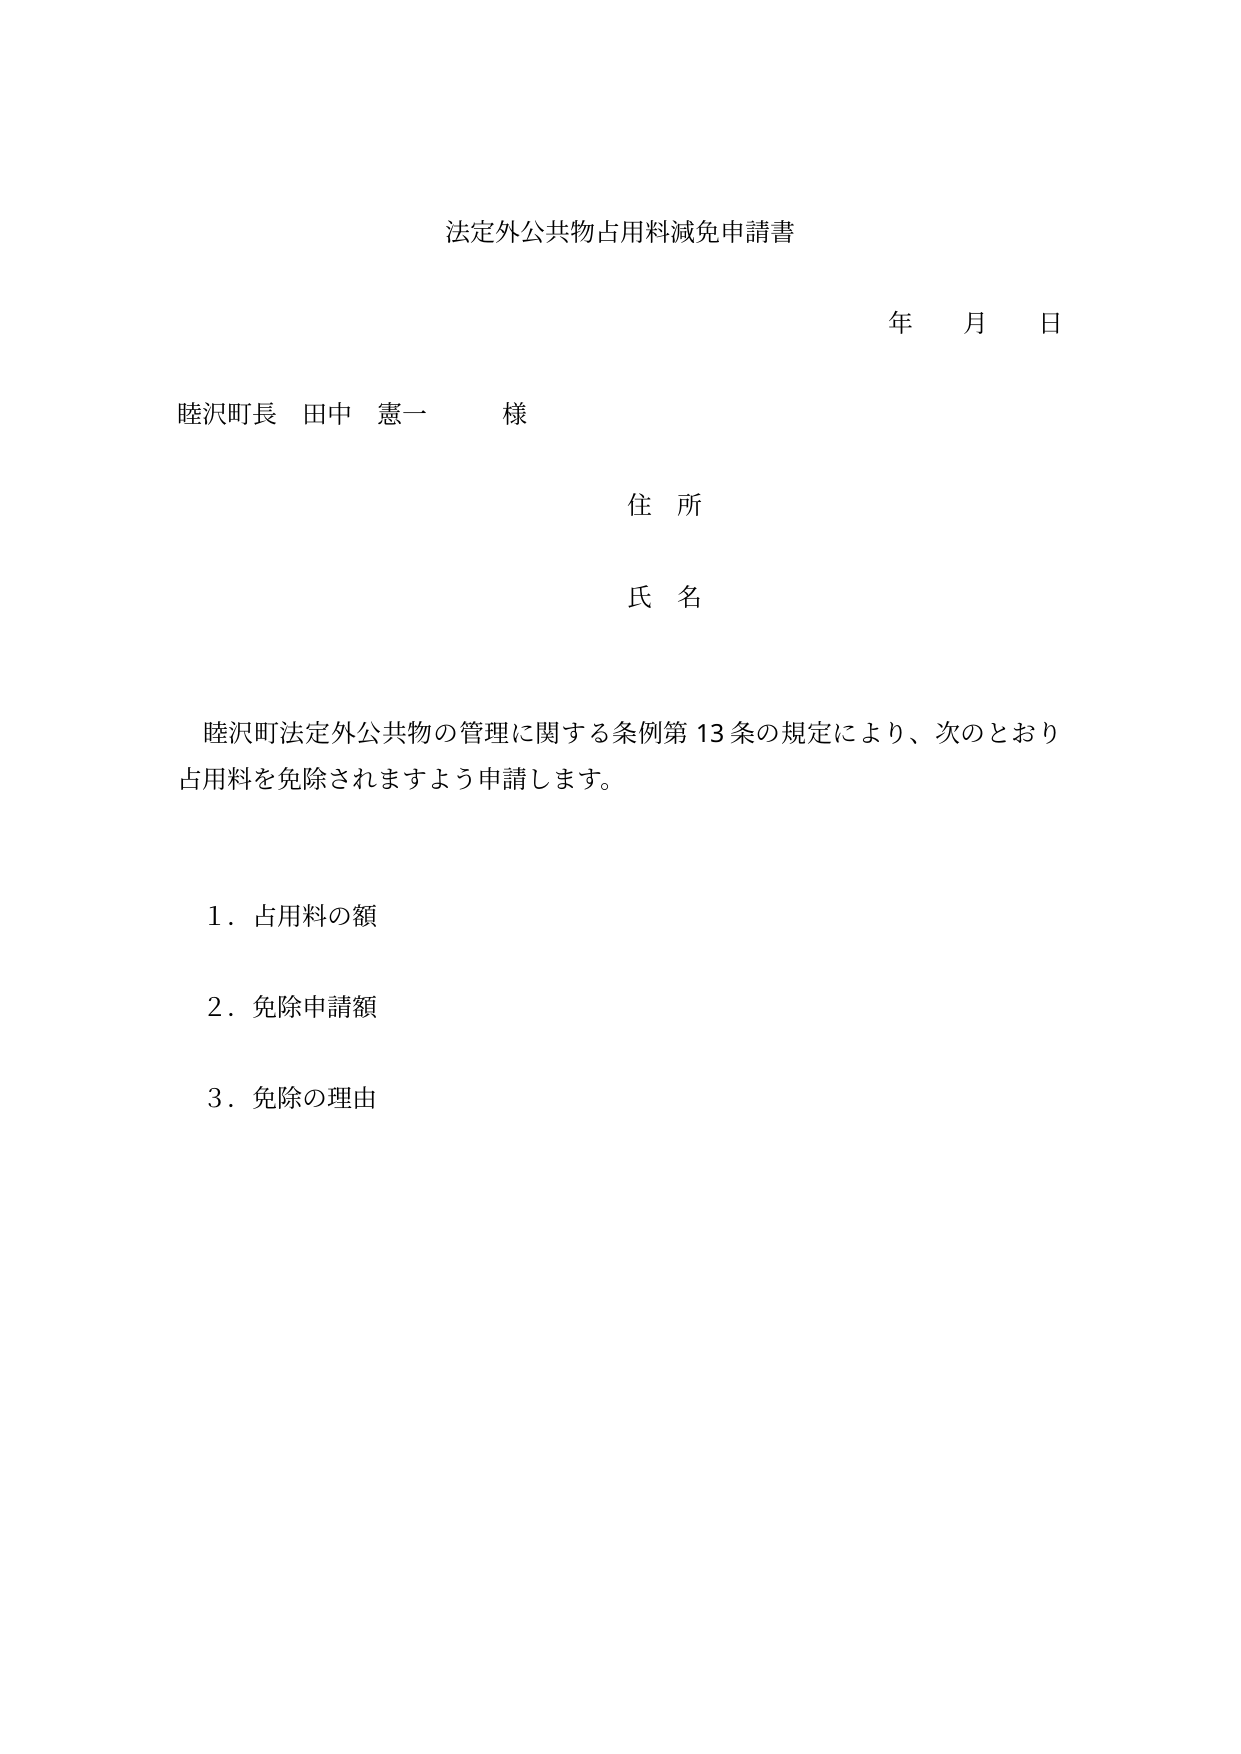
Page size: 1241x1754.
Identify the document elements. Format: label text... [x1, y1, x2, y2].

text 法定外公共物占用料減免申請書 [177, 207, 1063, 253]
text 住 所 [177, 481, 1063, 527]
text 睦沢町法定外公共物の管理に関する条例第13条の規定により、次のとおり占用料を免除されますよう申請します。 [177, 709, 1063, 801]
text 氏 名 [177, 572, 1063, 618]
text 年 月 日 [177, 299, 1063, 344]
text 睦沢町長 田中 憲一 様 [177, 390, 1063, 436]
text １．占用料の額 [177, 892, 1063, 937]
text ３．免除の理由 [177, 1074, 1063, 1120]
text ２．免除申請額 [177, 983, 1063, 1029]
